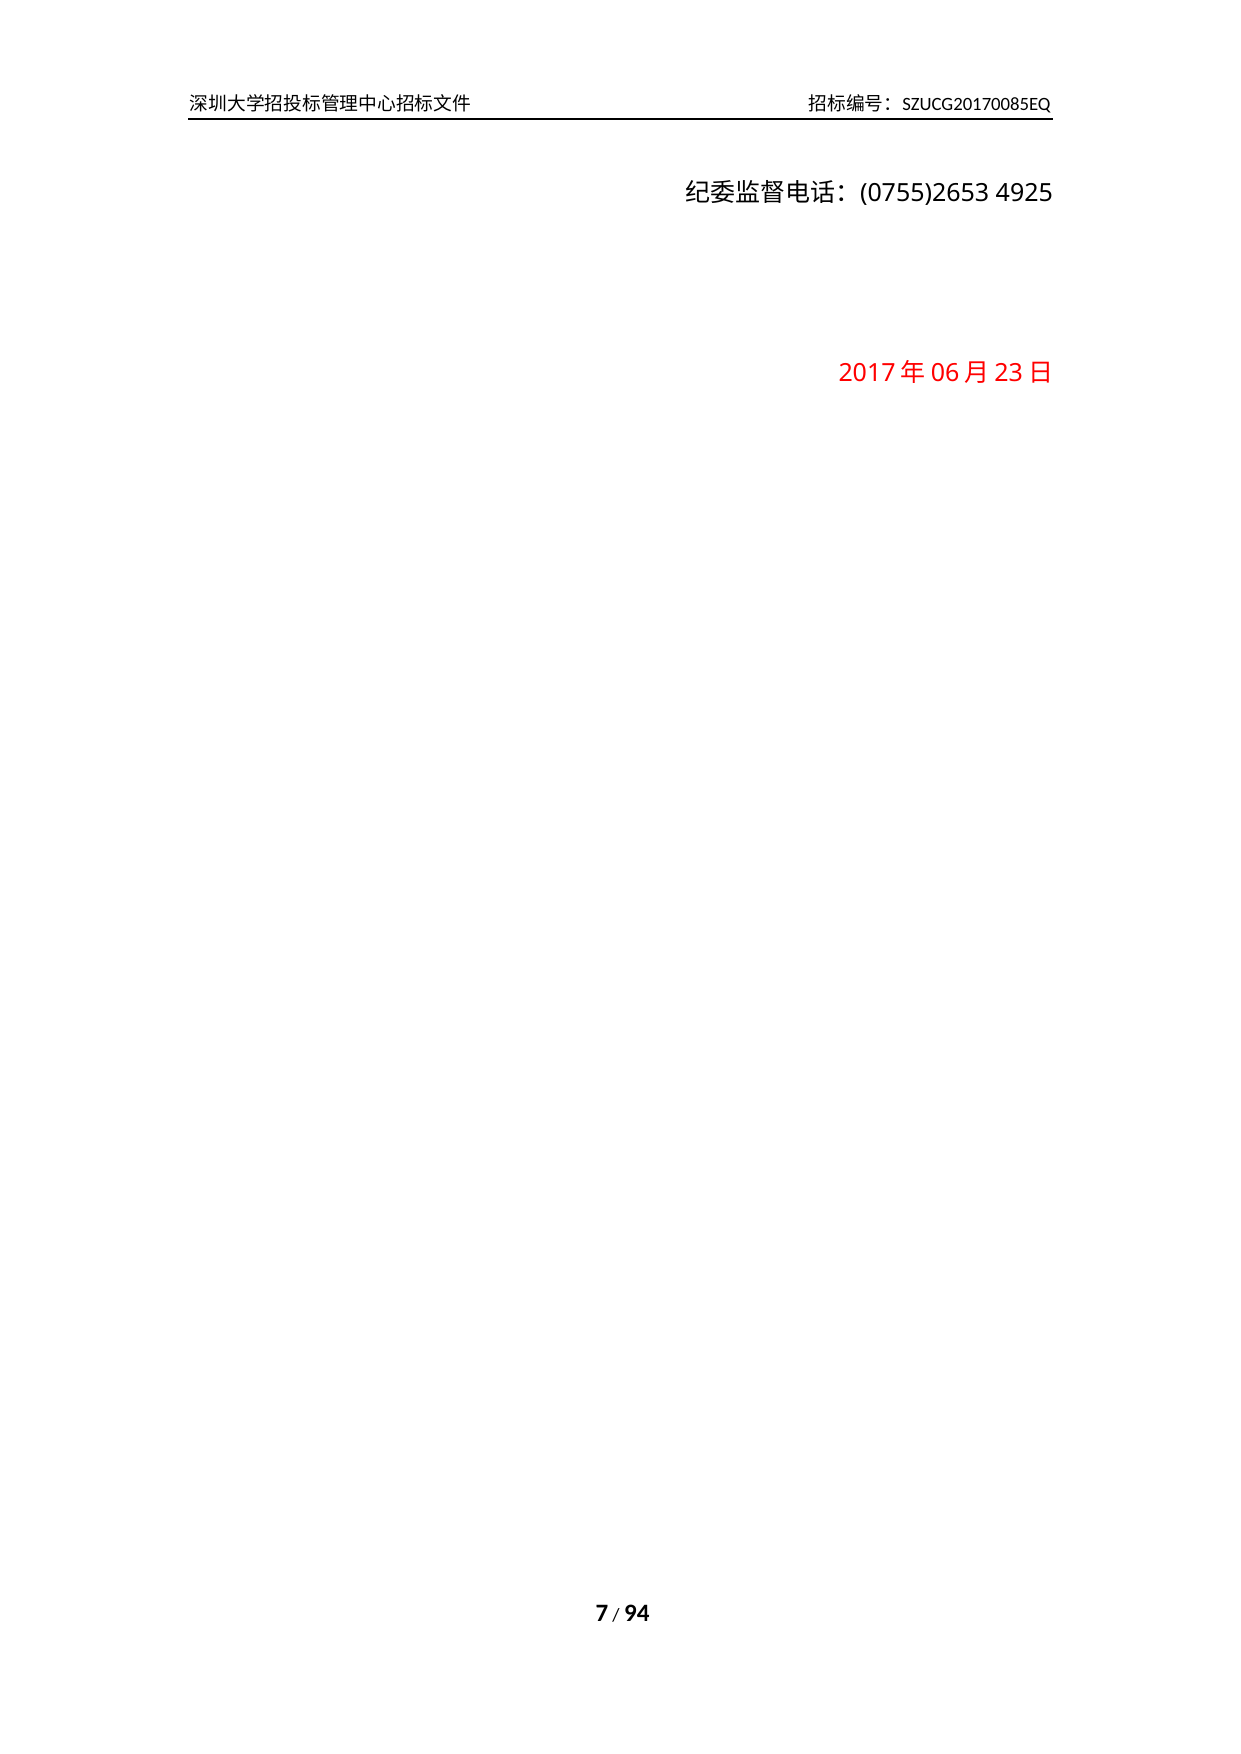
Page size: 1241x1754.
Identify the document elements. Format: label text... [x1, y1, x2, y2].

text 2017年06月23日 [187, 338, 1053, 403]
text 纪委监督电话：(0755)2653 4925 [187, 158, 1053, 223]
